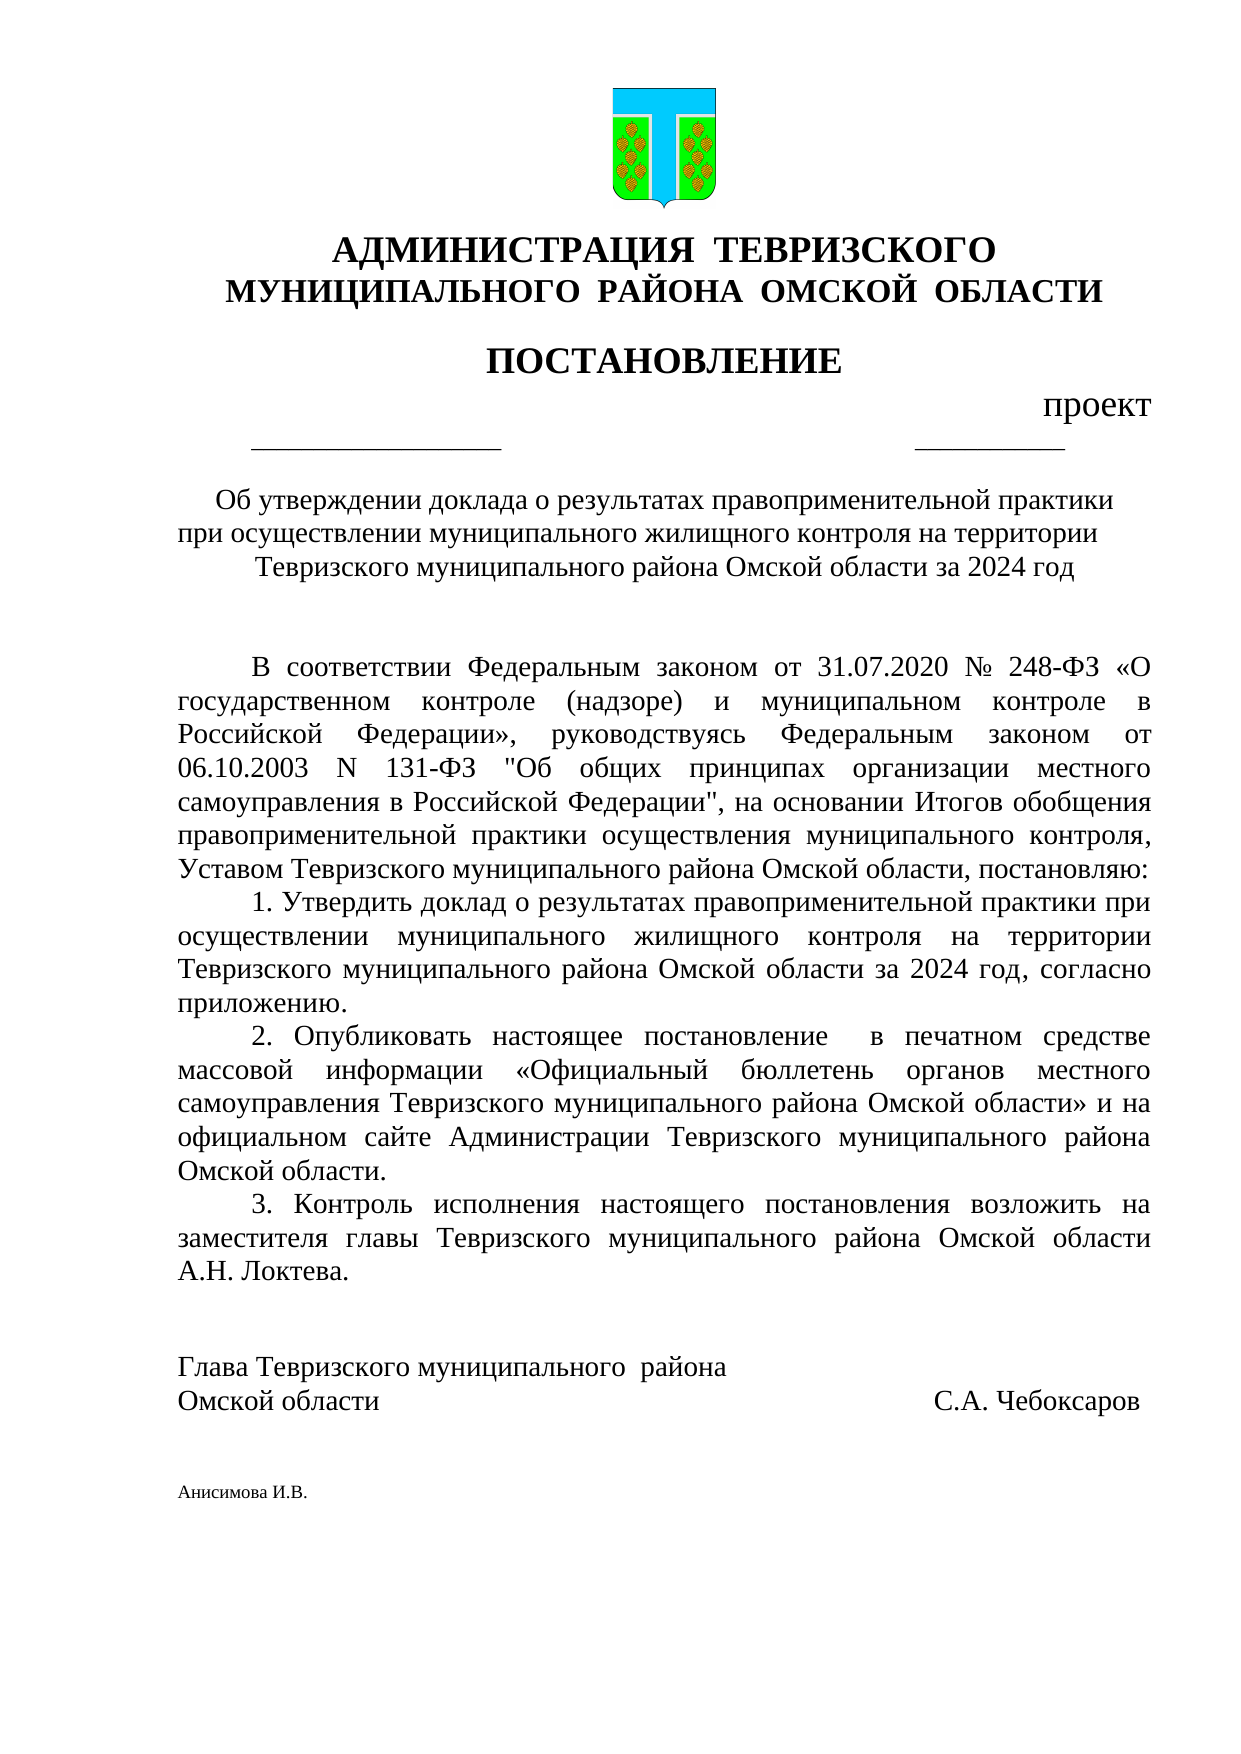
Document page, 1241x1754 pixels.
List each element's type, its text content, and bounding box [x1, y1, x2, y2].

text ПОСТАНОВЛЕНИЕ [177, 338, 1152, 381]
text при осуществлении муниципального жилищного контроля на территории [177, 515, 1152, 549]
text 3. Контроль исполнения настоящего постановления возложить на заместителя главы Тевризского муниципального района Омской области А.Н. Локтева. [177, 1186, 1152, 1287]
text Анисимова И.В. [177, 1481, 1152, 1502]
text Тевризского муниципального района Омской области за 2024 год [177, 549, 1152, 582]
text В соответствии Федеральным законом от 31.07.2020 № 248-ФЗ «О государственном контроле (надзоре) и муниципальном контроле в Российской Федерации», руководствуясь Федеральным законом от 06.10.2003 N 131-ФЗ "Об общих принципах организации местного самоуправления в Российской Федерации", на основании Итогов обобщения правоприменительной практики осуществления муниципального контроля, Уставом Тевризского муниципального района Омской области, постановляю: [177, 649, 1152, 884]
text 2. Опубликовать настоящее постановление в печатном средстве массовой информации «Официальный бюллетень органов местного самоуправления Тевризского муниципального района Омской области» и на официальном сайте Администрации Тевризского муниципального района Омской области. [177, 1018, 1152, 1186]
text АДМИНИСТРАЦИЯ ТЕВРИЗСКОГО [177, 228, 1152, 271]
text проект [177, 381, 1152, 424]
text Об утверждении доклада о результатах правоприменительной практики [177, 482, 1152, 515]
text ____________________ ____________ [177, 424, 1152, 453]
picture [612, 115, 716, 209]
text Омской области С.А. Чебоксаров [177, 1383, 1152, 1416]
text 1. Утвердить доклад о результатах правоприменительной практики при осуществлении муниципального жилищного контроля на территории Тевризского муниципального района Омской области за 2024 год, согласно приложению. [177, 884, 1152, 1018]
text Глава Тевризского муниципального района [177, 1349, 1152, 1383]
text МУНИЦИПАЛЬНОГО РАЙОНА ОМСКОЙ ОБЛАСТИ [177, 271, 1152, 309]
